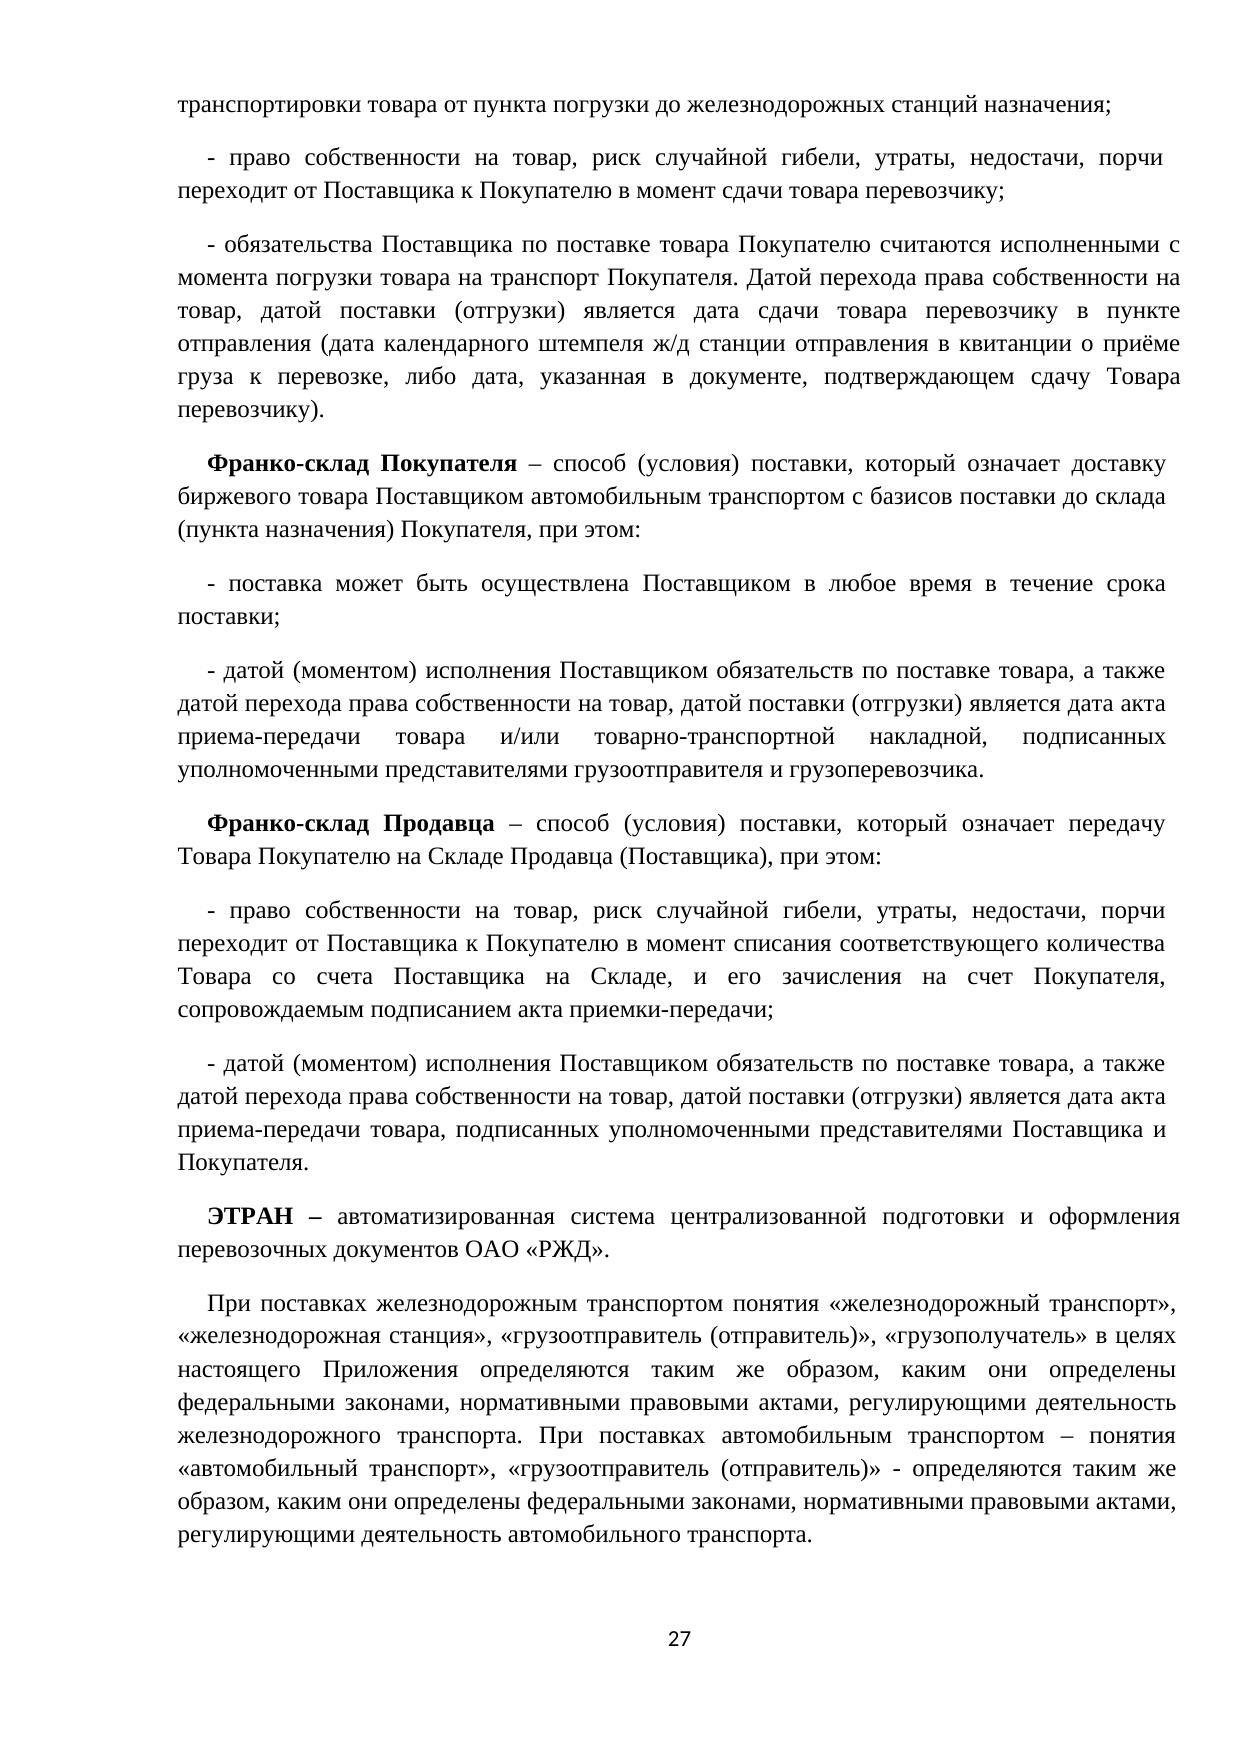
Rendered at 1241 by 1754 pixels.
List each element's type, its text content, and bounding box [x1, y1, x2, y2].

text - право собственности на товар, риск случайной гибели, утраты, недостачи, порчи переходит от Поставщика к Покупателю в момент сдачи товара перевозчику; [177, 142, 1164, 204]
text - обязательства Поставщика по поставке товара Покупателю считаются исполненными с момента погрузки товара на транспорт Покупателя. Датой перехода права собственности на товар, датой поставки (отгрузки) является дата сдачи товара перевозчику в пункте отправления (дата календарного штемпеля ж/д станции отправления в квитанции о приёме груза к перевозке, либо дата, указанная в документе, подтверждающем сдачу Товара перевозчику). [177, 229, 1181, 423]
text - поставка может быть осуществлена Поставщиком в любое время в течение срока поставки; [177, 568, 1167, 630]
text Франко-склад Покупателя – способ (условия) поставки, который означает доставку биржевого товара Поставщиком автомобильным транспортом с базисов поставки до склада (пункта назначения) Покупателя, при этом: [177, 448, 1167, 543]
text При поставках железнодорожным транспортом понятия «железнодорожный транспорт», «железнодорожная станция», «грузоотправитель (отправитель)», «грузополучатель» в целях настоящего Приложения определяются таким же образом, каким они определены федеральными законами, нормативными правовыми актами, регулирующими деятельность железнодорожного транспорта. При поставках автомобильным транспортом – понятия «автомобильный транспорт», «грузоотправитель (отправитель)» - определяются таким же образом, каким они определены федеральными законами, нормативными правовыми актами, регулирующими деятельность автомобильного транспорта. [177, 1288, 1177, 1547]
text - датой (моментом) исполнения Поставщиком обязательств по поставке товара, а также датой перехода права собственности на товар, датой поставки (отгрузки) является дата акта приема-передачи товара и/или товарно-транспортной накладной, подписанных уполномоченными представителями грузоотправителя и грузоперевозчика. [177, 655, 1167, 783]
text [177, 89, 1167, 117]
text - датой (моментом) исполнения Поставщиком обязательств по поставке товара, а также датой перехода права собственности на товар, датой поставки (отгрузки) является дата акта приема-передачи товара, подписанных уполномоченными представителями Поставщика и Покупателя. [177, 1048, 1167, 1176]
text ЭТРАН – автоматизированная система централизованной подготовки и оформления перевозочных документов ОАО «РЖД». [177, 1201, 1181, 1262]
text Франко-склад Продавца – способ (условия) поставки, который означает передачу Товара Покупателю на Складе Продавца (Поставщика), при этом: [177, 808, 1167, 870]
text - право собственности на товар, риск случайной гибели, утраты, недостачи, порчи переходит от Поставщика к Покупателю в момент списания соответствующего количества Товара со счета Поставщика на Складе, и его зачисления на счет Покупателя, сопровождаемым подписанием акта приемки-передачи; [177, 895, 1167, 1023]
